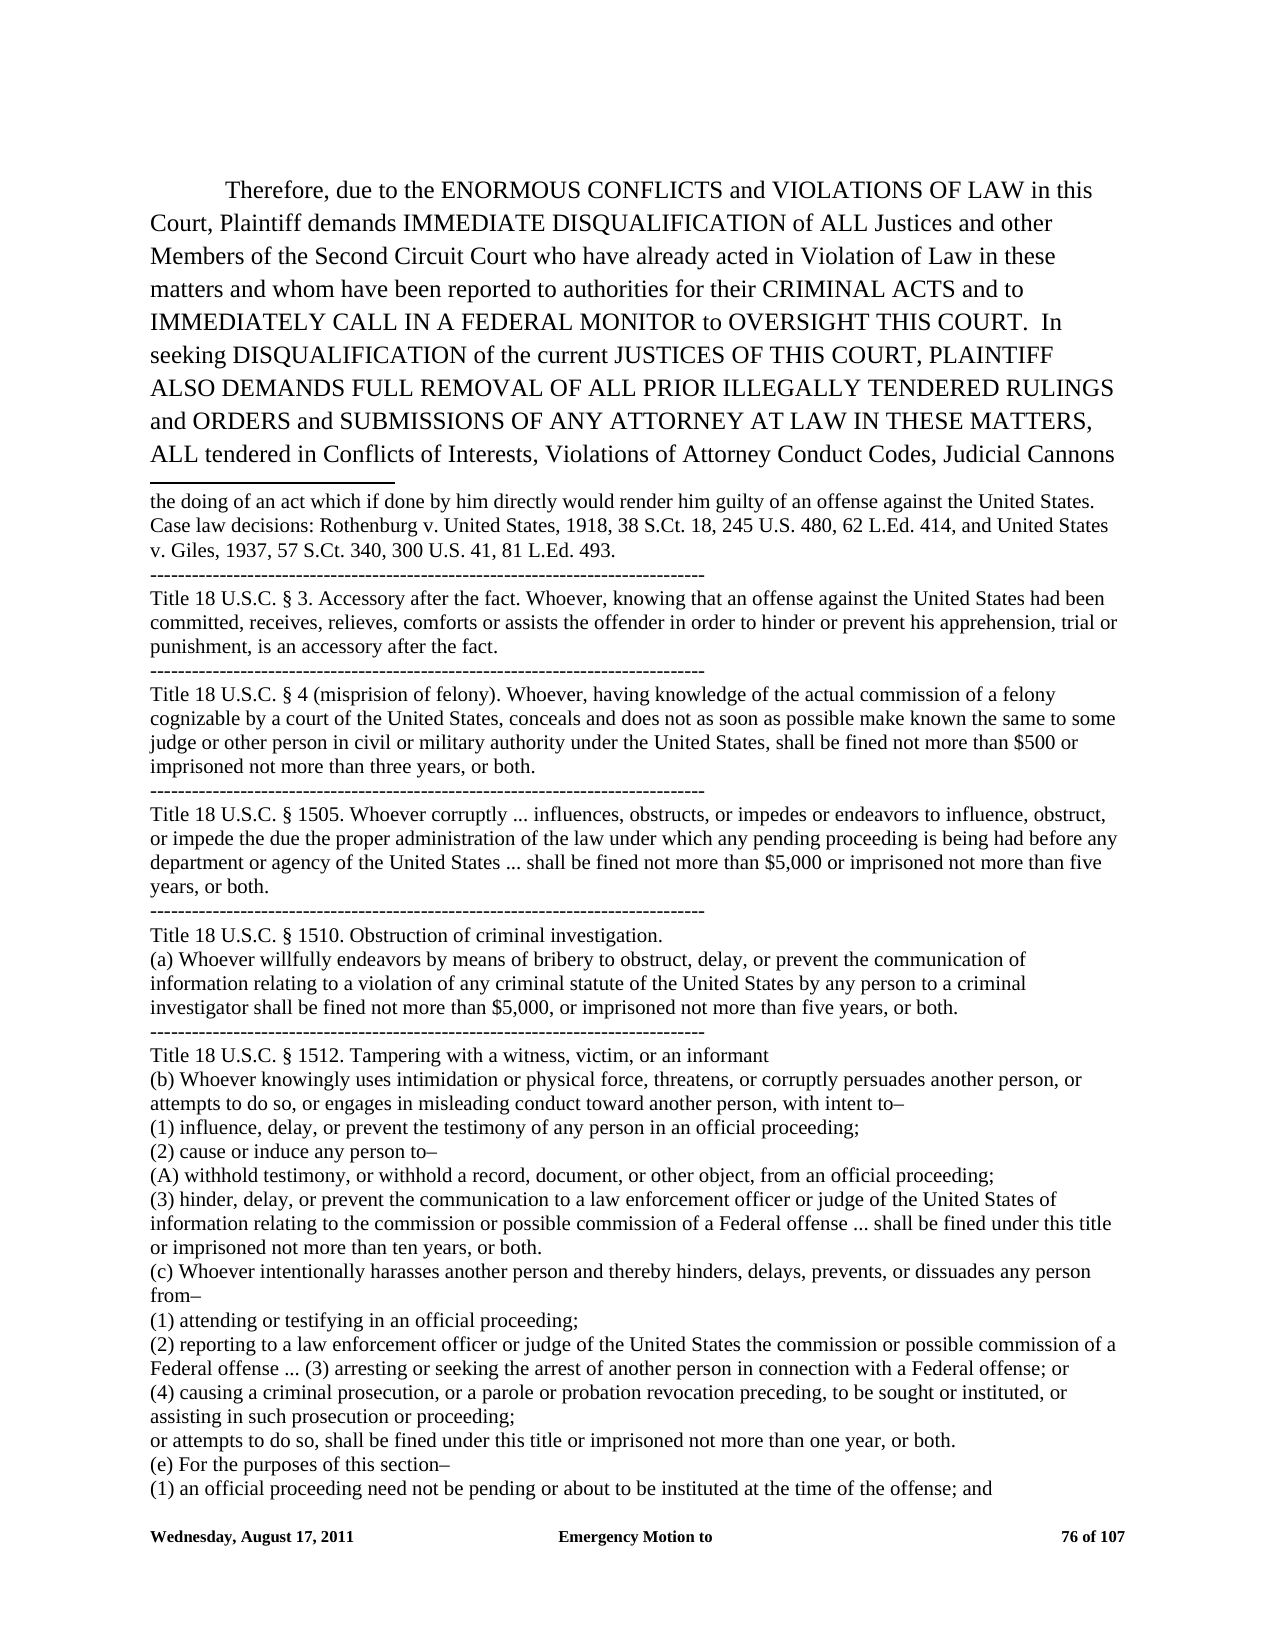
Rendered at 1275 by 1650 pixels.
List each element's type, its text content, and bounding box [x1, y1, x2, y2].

text Therefore, due to the ENORMOUS CONFLICTS and VIOLATIONS OF LAW in this Court, Plaintiff demands IMMEDIATE DISQUALIFICATION of ALL Justices and other Members of the Second Circuit Court who have already acted in Violation of Law in these matters and whom have been reported to authorities for their CRIMINAL ACTS and to IMMEDIATELY CALL IN A FEDERAL MONITOR to OVERSIGHT THIS COURT. In seeking DISQUALIFICATION of the current JUSTICES OF THIS COURT, PLAINTIFF ALSO DEMANDS FULL REMOVAL OF ALL PRIOR ILLEGALLY TENDERED RULINGS and ORDERS and SUBMISSIONS OF ANY ATTORNEY AT LAW IN THESE MATTERS, ALL tendered in Conflicts of Interests, Violations of Attorney Conduct Codes, Judicial Cannons and State & Federal Law as already described herein and in the US District Court and this Court’s filings. [150, 175, 1125, 468]
